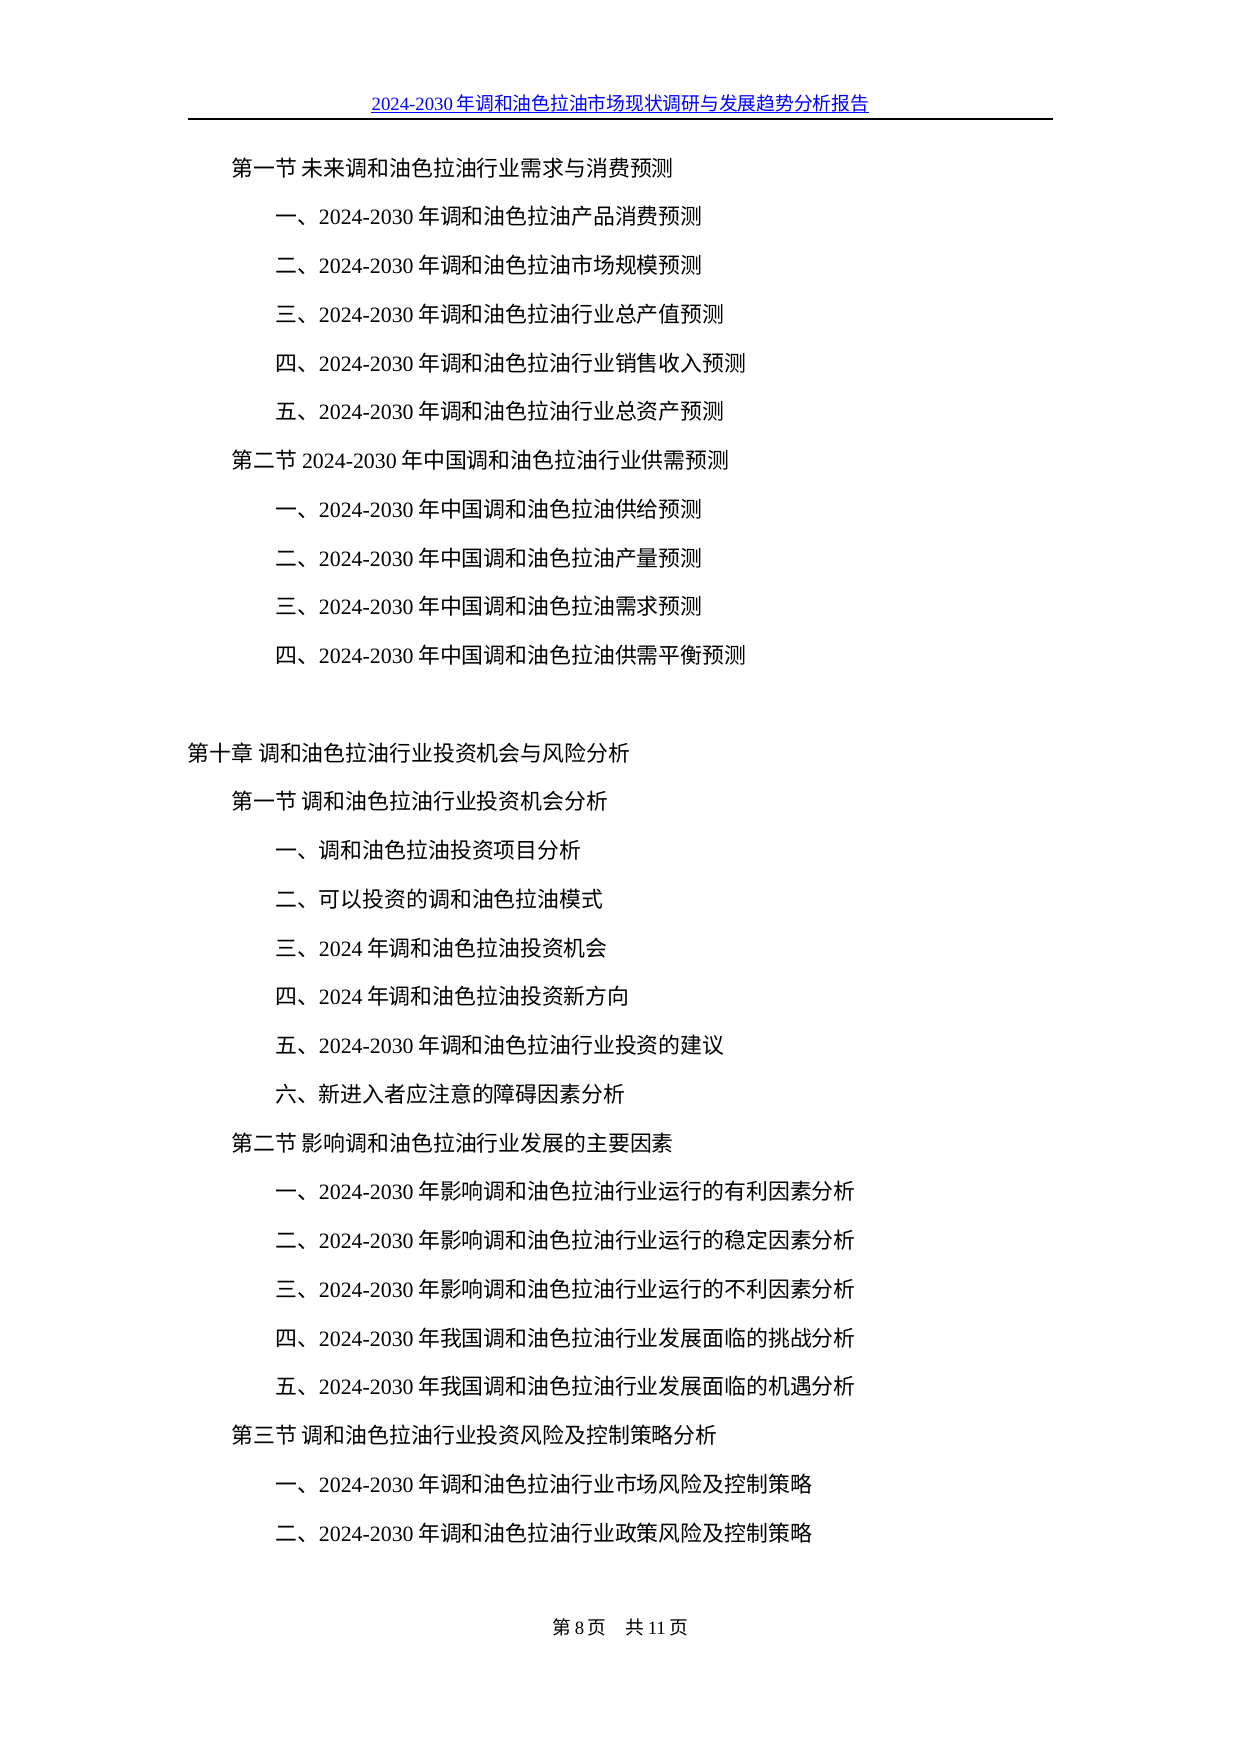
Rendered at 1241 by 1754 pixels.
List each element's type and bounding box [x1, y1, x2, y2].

text [187, 150, 1053, 1548]
